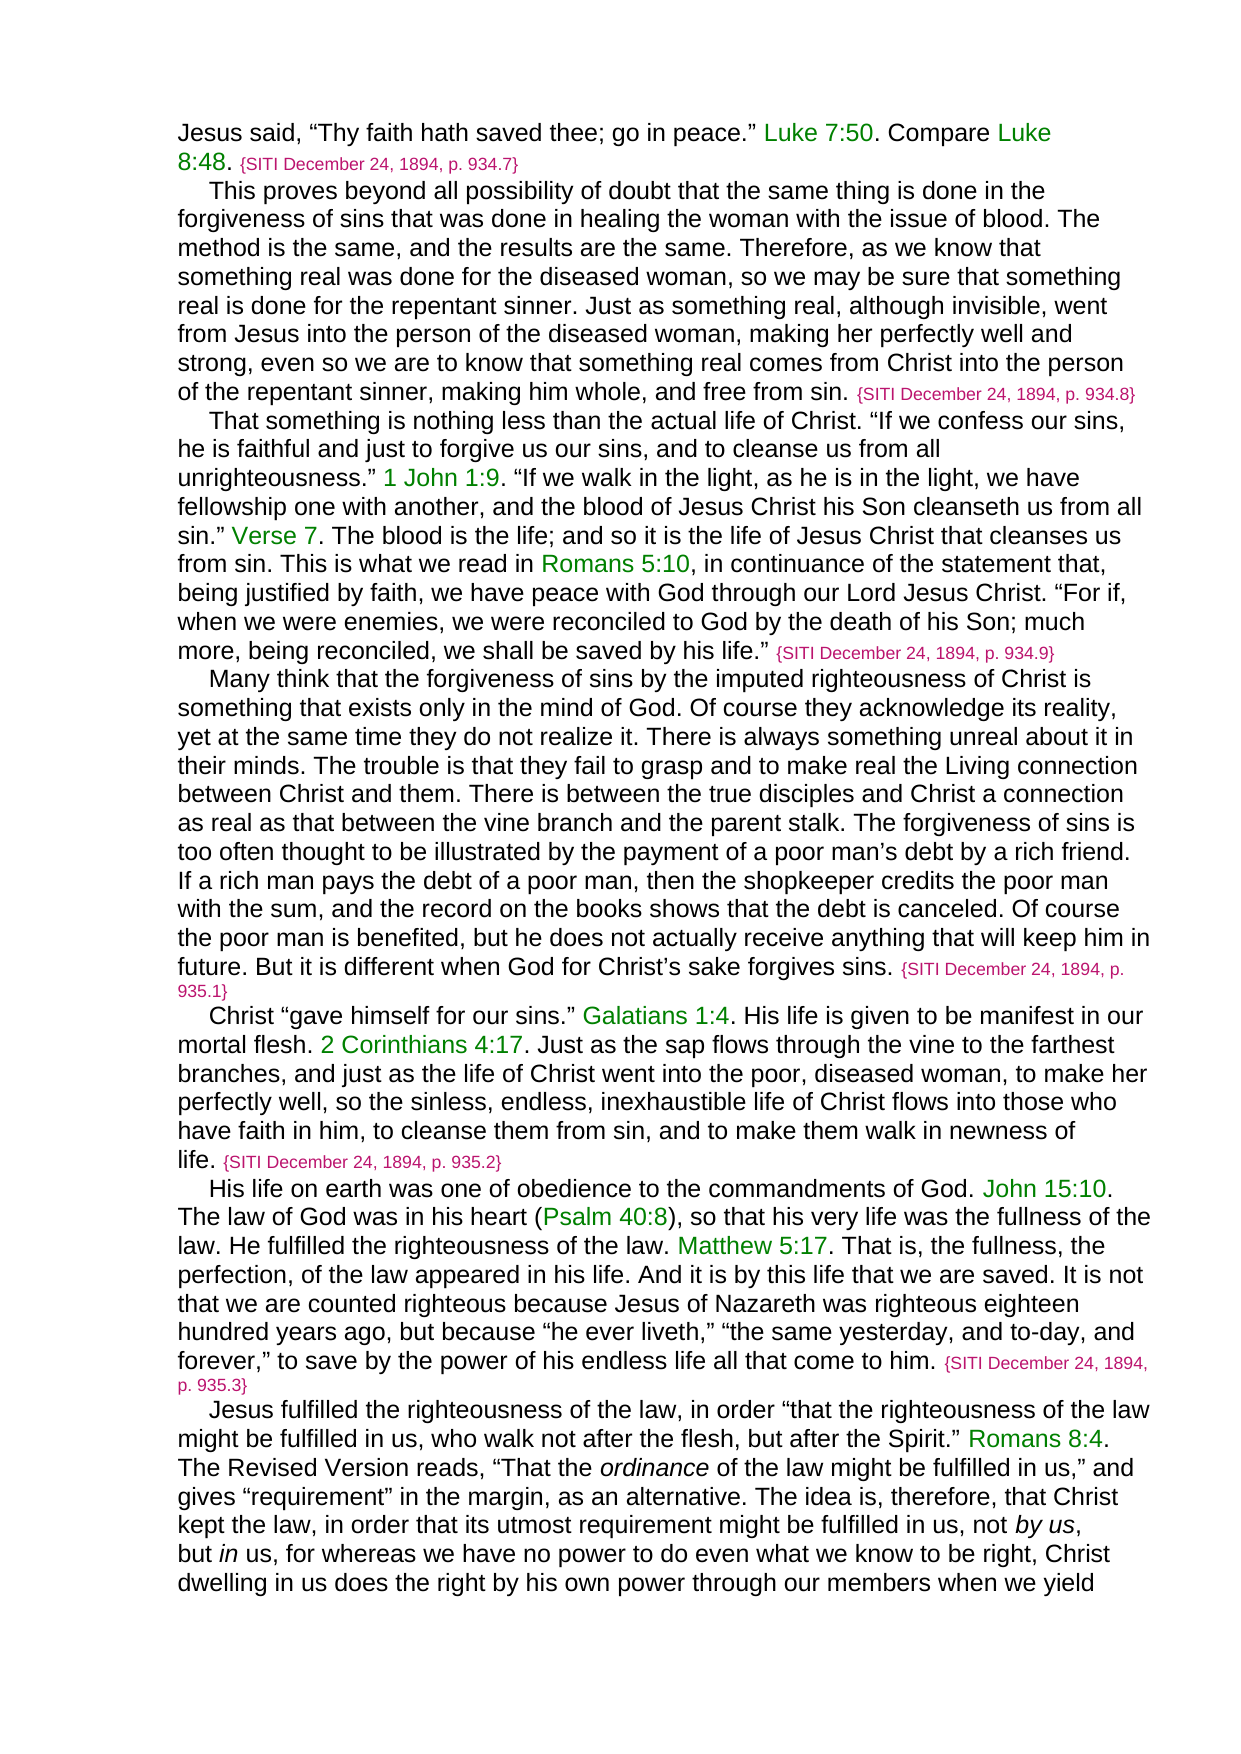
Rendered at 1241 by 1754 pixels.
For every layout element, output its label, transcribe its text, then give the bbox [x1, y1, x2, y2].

text His life on earth was one of obedience to the commandments of God. John 15:10. The law of God was in his heart (Psalm 40:8), so that his very life was the fullness of the law. He fulfilled the righteousness of the law. Matthew 5:17. That is, the fullness, the perfection, of the law appeared in his life. And it is by this life that we are saved. It is not that we are counted righteous because Jesus of Nazareth was righteous eighteen hundred years ago, but because “he ever liveth,” “the same yesterday, and to-day, and forever,” to save by the power of his endless life all that come to him. {SITI December 24, 1894, p. 935.3} [177, 1173, 1152, 1395]
text Christ “gave himself for our sins.” Galatians 1:4. His life is given to be manifest in our mortal flesh. 2 Corinthians 4:17. Just as the sap flows through the vine to the farthest branches, and just as the life of Christ went into the poor, diseased woman, to make her perfectly well, so the sinless, endless, inexhaustible life of Christ flows into those who have faith in him, to cleanse them from sin, and to make them walk in newness of life. {SITI December 24, 1894, p. 935.2} [177, 1001, 1152, 1173]
text That something is nothing less than the actual life of Christ. “If we confess our sins, he is faithful and just to forgive us our sins, and to cleanse us from all unrighteousness.” 1 John 1:9. “If we walk in the light, as he is in the light, we have fellowship one with another, and the blood of Jesus Christ his Son cleanseth us from all sin.” Verse 7. The blood is the life; and so it is the life of Jesus Christ that cleanses us from sin. This is what we read in Romans 5:10, in continuance of the statement that, being justified by faith, we have peace with God through our Lord Jesus Christ. “For if, when we were enemies, we were reconciled to God by the death of his Son; much more, being reconciled, we shall be saved by his life.” {SITI December 24, 1894, p. 934.9} [177, 406, 1152, 664]
text Many think that the forgiveness of sins by the imputed righteousness of Christ is something that exists only in the mind of God. Of course they acknowledge its reality, yet at the same time they do not realize it. There is always something unreal about it in their minds. The trouble is that they fail to grasp and to make real the Living connection between Christ and them. There is between the true disciples and Christ a connection as real as that between the vine branch and the parent stalk. The forgiveness of sins is too often thought to be illustrated by the payment of a poor man’s debt by a rich friend. If a rich man pays the debt of a poor man, then the shopkeeper credits the poor man with the sum, and the record on the books shows that the debt is canceled. Of course the poor man is benefited, but he does not actually receive anything that will keep him in future. But it is different when God for Christ’s sake forgives sins. {SITI December 24, 1894, p. 935.1} [177, 664, 1152, 1001]
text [177, 1395, 1152, 1596]
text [177, 118, 1152, 176]
text This proves beyond all possibility of doubt that the same thing is done in the forgiveness of sins that was done in healing the woman with the issue of blood. The method is the same, and the results are the same. Therefore, as we know that something real was done for the diseased woman, so we may be sure that something real is done for the repentant sinner. Just as something real, although invisible, went from Jesus into the person of the diseased woman, making her perfectly well and strong, even so we are to know that something real comes from Christ into the person of the repentant sinner, making him whole, and free from sin. {SITI December 24, 1894, p. 934.8} [177, 176, 1152, 406]
